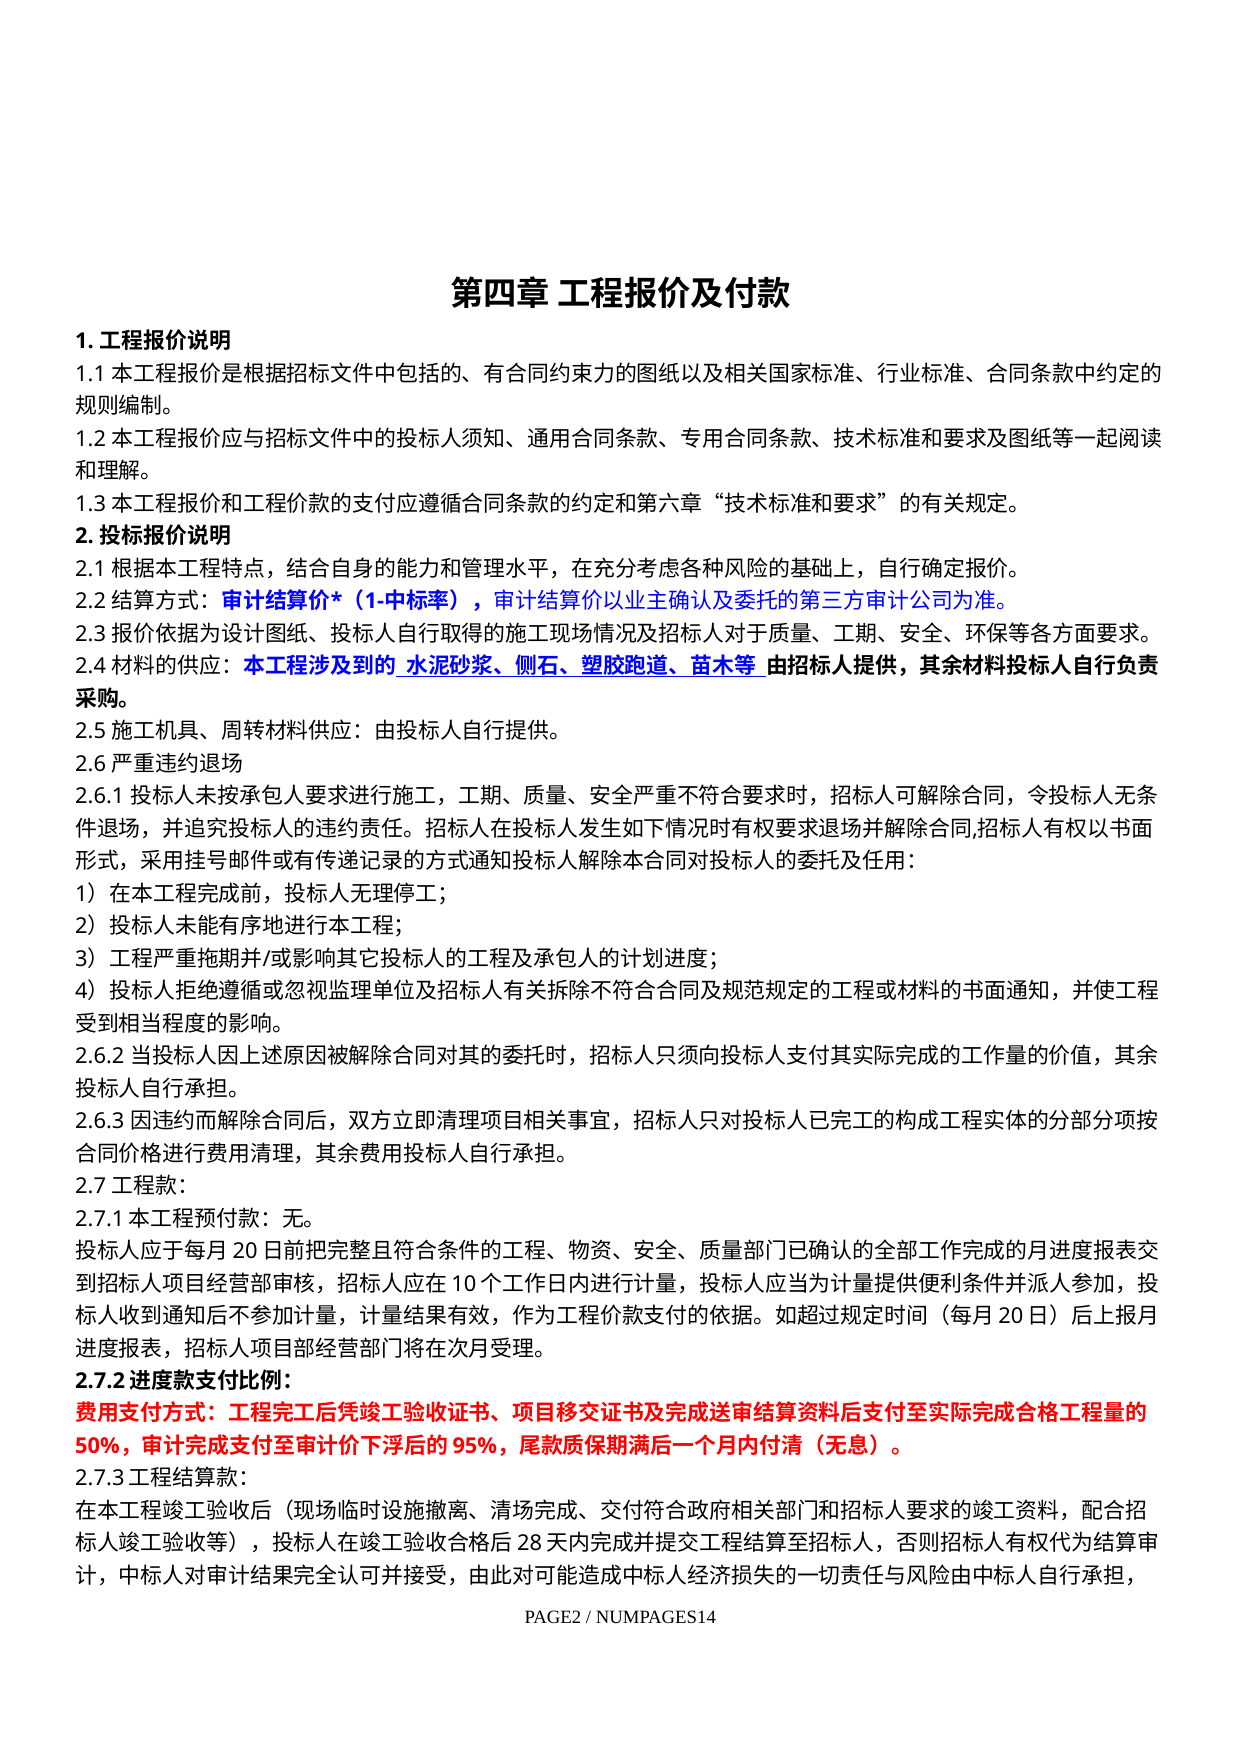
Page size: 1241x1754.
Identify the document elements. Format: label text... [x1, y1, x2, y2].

text 2.6.1 投标人未按承包人要求进行施工，工期、质量、安全严重不符合要求时，招标人可解除合同，令投标人无条件退场，并追究投标人的违约责任。招标人在投标人发生如下情况时有权要求退场并解除合同,招标人有权以书面形式，采用挂号邮件或有传递记录的方式通知投标人解除本合同对投标人的委托及任用： [75, 778, 1165, 876]
text 2.3 报价依据为设计图纸、投标人自行取得的施工现场情况及招标人对于质量、工期、安全、环保等各方面要求。 [75, 616, 1165, 648]
text 2.7.3工程结算款： [75, 1460, 1165, 1492]
text 2.6 严重违约退场 [75, 746, 1165, 778]
text 2.6.2 当投标人因上述原因被解除合同对其的委托时，招标人只须向投标人支付其实际完成的工作量的价值，其余投标人自行承担。 [75, 1038, 1165, 1103]
text 2.7.1本工程预付款：无。 [75, 1201, 1165, 1233]
text 2）投标人未能有序地进行本工程； [75, 908, 1165, 941]
text 费用支付方式：工程完工后凭竣工验收证书、项目移交证书及完成送审结算资料后支付至实际完成合格工程量的50%，审计完成支付至审计价下浮后的95%，尾款质保期满后一个月内付清（无息）。 [75, 1395, 1165, 1460]
text 2.4 材料的供应：本工程涉及到的 水泥砂浆、侧石、塑胶跑道、苗木等 由招标人提供，其余材料投标人自行负责采购。 [75, 648, 1165, 713]
text 1.2 本工程报价应与招标文件中的投标人须知、通用合同条款、专用合同条款、技术标准和要求及图纸等一起阅读和理解。 [75, 421, 1165, 486]
text 2.5 施工机具、周转材料供应：由投标人自行提供。 [75, 713, 1165, 746]
text 第四章 工程报价及付款 [75, 258, 1165, 323]
text 2.7.2进度款支付比例： [75, 1363, 1165, 1395]
text 2. 投标报价说明 [75, 518, 1165, 551]
text 1. 工程报价说明 [75, 323, 1165, 356]
text 1）在本工程完成前，投标人无理停工； [75, 876, 1165, 908]
text 1.3 本工程报价和工程价款的支付应遵循合同条款的约定和第六章“技术标准和要求”的有关规定。 [75, 486, 1165, 518]
text 2.7 工程款： [75, 1168, 1165, 1201]
text 1.1 本工程报价是根据招标文件中包括的、有合同约束力的图纸以及相关国家标准、行业标准、合同条款中约定的规则编制。 [75, 356, 1165, 421]
text 2.1 根据本工程特点，结合自身的能力和管理水平，在充分考虑各种风险的基础上，自行确定报价。 [75, 551, 1165, 583]
text 3）工程严重拖期并/或影响其它投标人的工程及承包人的计划进度； [75, 941, 1165, 973]
text 投标人应于每月20日前把完整且符合条件的工程、物资、安全、质量部门已确认的全部工作完成的月进度报表交到招标人项目经营部审核，招标人应在10个工作日内进行计量，投标人应当为计量提供便利条件并派人参加，投标人收到通知后不参加计量，计量结果有效，作为工程价款支付的依据。如超过规定时间（每月20日）后上报月进度报表，招标人项目部经营部门将在次月受理。 [75, 1233, 1165, 1363]
text 2.6.3 因违约而解除合同后，双方立即清理项目相关事宜，招标人只对投标人已完工的构成工程实体的分部分项按合同价格进行费用清理，其余费用投标人自行承担。 [75, 1103, 1165, 1168]
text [75, 1492, 1165, 1590]
text 4）投标人拒绝遵循或忽视监理单位及招标人有关拆除不符合合同及规范规定的工程或材料的书面通知，并使工程受到相当程度的影响。 [75, 973, 1165, 1038]
text 2.2 结算方式：审计结算价*（1-中标率），审计结算价以业主确认及委托的第三方审计公司为准。 [75, 583, 1165, 616]
